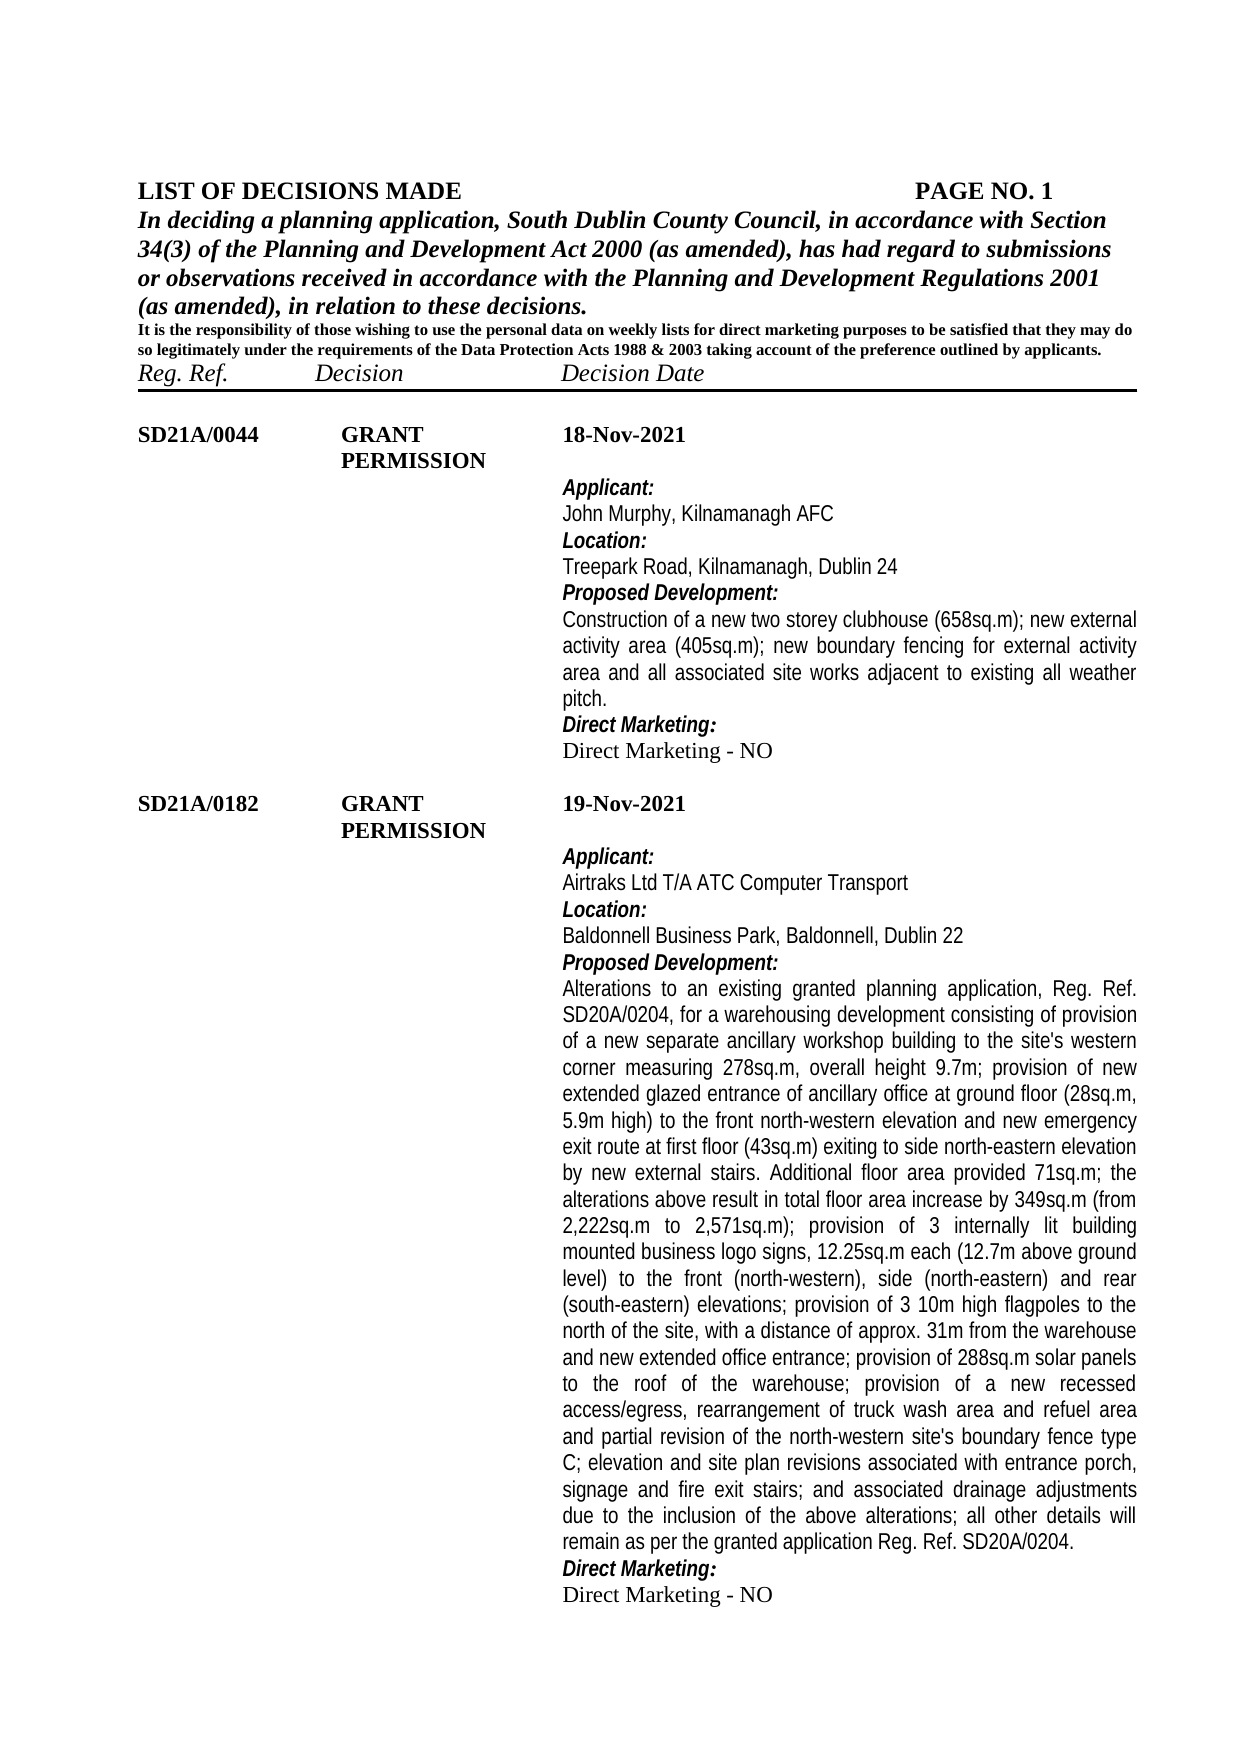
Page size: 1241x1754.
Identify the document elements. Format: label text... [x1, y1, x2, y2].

table_header 18-Nov-2021 Applicant: John Murphy, Kilnamanagh AFC Location: Treepark Road, Kilnamanagh, Dublin 24 Proposed Development: Construction of a new two storey clubhouse (658sq.m); new external activity area (405sq.m); new boundary fencing for external activity area and all associated site works adjacent to existing all weather pitch. Direct Marketing: Direct Marketing - NO [551, 421, 1149, 790]
table_header GRANT PERMISSION [330, 421, 551, 790]
table_cell SD21A/0182 [126, 790, 329, 1607]
table_header SD21A/0044 [126, 421, 329, 790]
table_cell GRANT PERMISSION [330, 790, 551, 1607]
